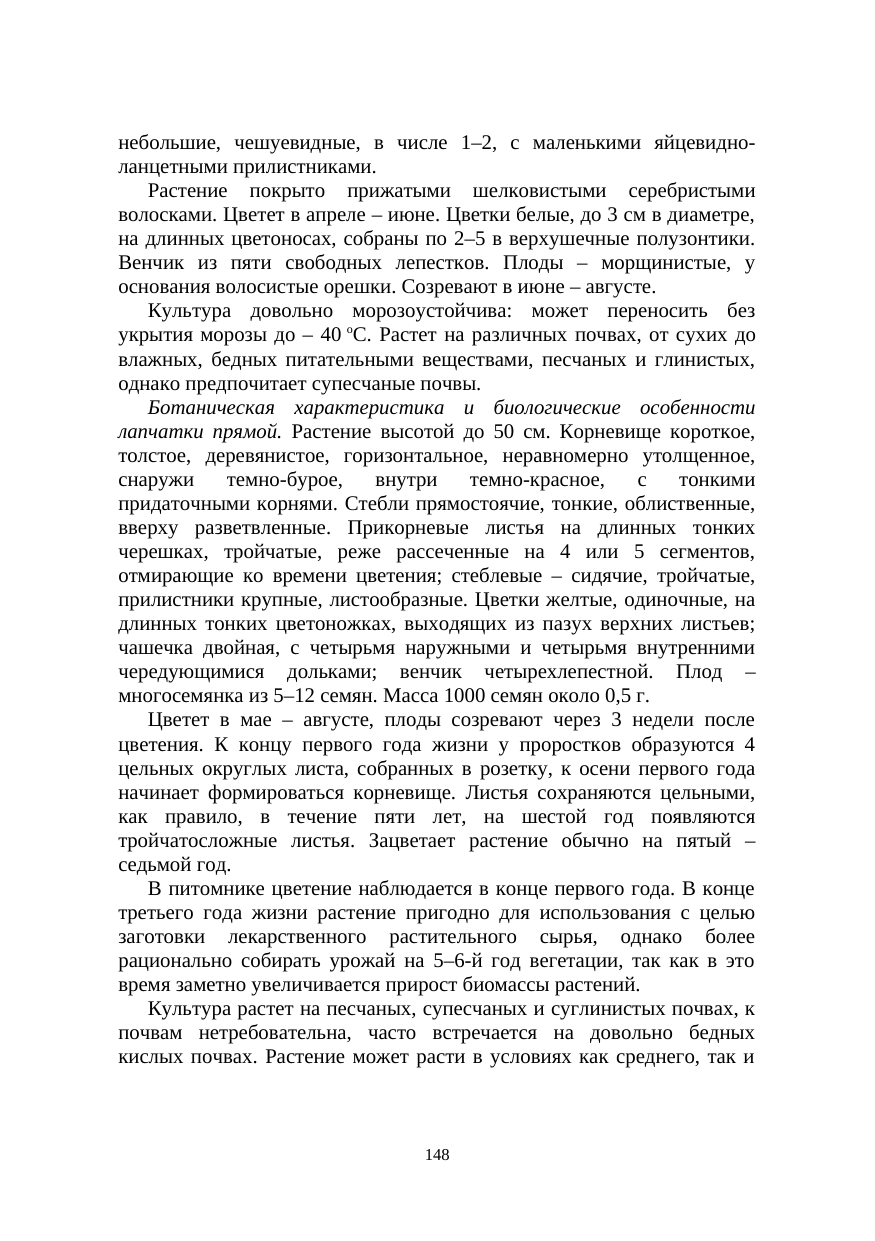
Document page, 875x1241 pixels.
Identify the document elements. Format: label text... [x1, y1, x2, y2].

text Цветет в мае – августе, плоды созревают через 3 недели после цветения. К концу первого года жизни у проростков образуются 4 цельных округлых листа, собранных в розетку, к осени первого года начинает формироваться корневище. Листья сохраняются цельными, как правило, в течение пяти лет, на шестой год появляются тройчатосложные листья. Зацветает растение обычно на пятый – седьмой год. [118, 707, 756, 876]
text Ботаническая характеристика и биологические особенности лапчатки прямой. Растение высотой до . Корневище короткое, толстое, деревянистое, горизонтальное, неравномерно утолщенное, снаружи темно-бурое, внутри темно-красное, с тонкими придаточными корнями. Стебли прямостоячие, тонкие, облиственные, вверху разветвленные. Прикорневые листья на длинных тонких черешках, тройчатые, реже рассеченные на 4 или 5 сегментов, отмирающие ко времени цветения; стеблевые – сидячие, тройчатые, прилистники крупные, листообразные. Цветки желтые, одиночные, на длинных тонких цветоножках, выходящих из пазух верхних листьев; чашечка двойная, с четырьмя наружными и четырьмя внутренними чередующимися дольками; венчик четырехлепестной. Плод – многосемянка из 5–12 семян. Масса 1000 семян около . [118, 394, 756, 707]
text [118, 130, 756, 178]
text В питомнике цветение наблюдается в конце первого года. В конце третьего года жизни растение пригодно для использования с целью заготовки лекарственного растительного сырья, однако более рационально собирать урожай на 5–6-й год вегетации, так как в это время заметно увеличивается прирост биомассы растений. [118, 876, 756, 996]
text Растение покрыто прижатыми шелковистыми серебристыми волосками. Цветет в апреле – июне. Цветки белые, до в диаметре, на длинных цветоносах, собраны по 2–5 в верхушечные полузонтики. Венчик из пяти свободных лепестков. Плоды – морщинистые, у основания волосистые орешки. Созревают в июне – августе. [118, 178, 756, 298]
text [118, 996, 756, 1068]
text Культура довольно морозоустойчива: может переносить без укрытия морозы до – 40 оС. Растет на различных почвах, от сухих до влажных, бедных питательными веществами, песчаных и глинистых, однако предпочитает супесчаные почвы. [118, 298, 756, 394]
